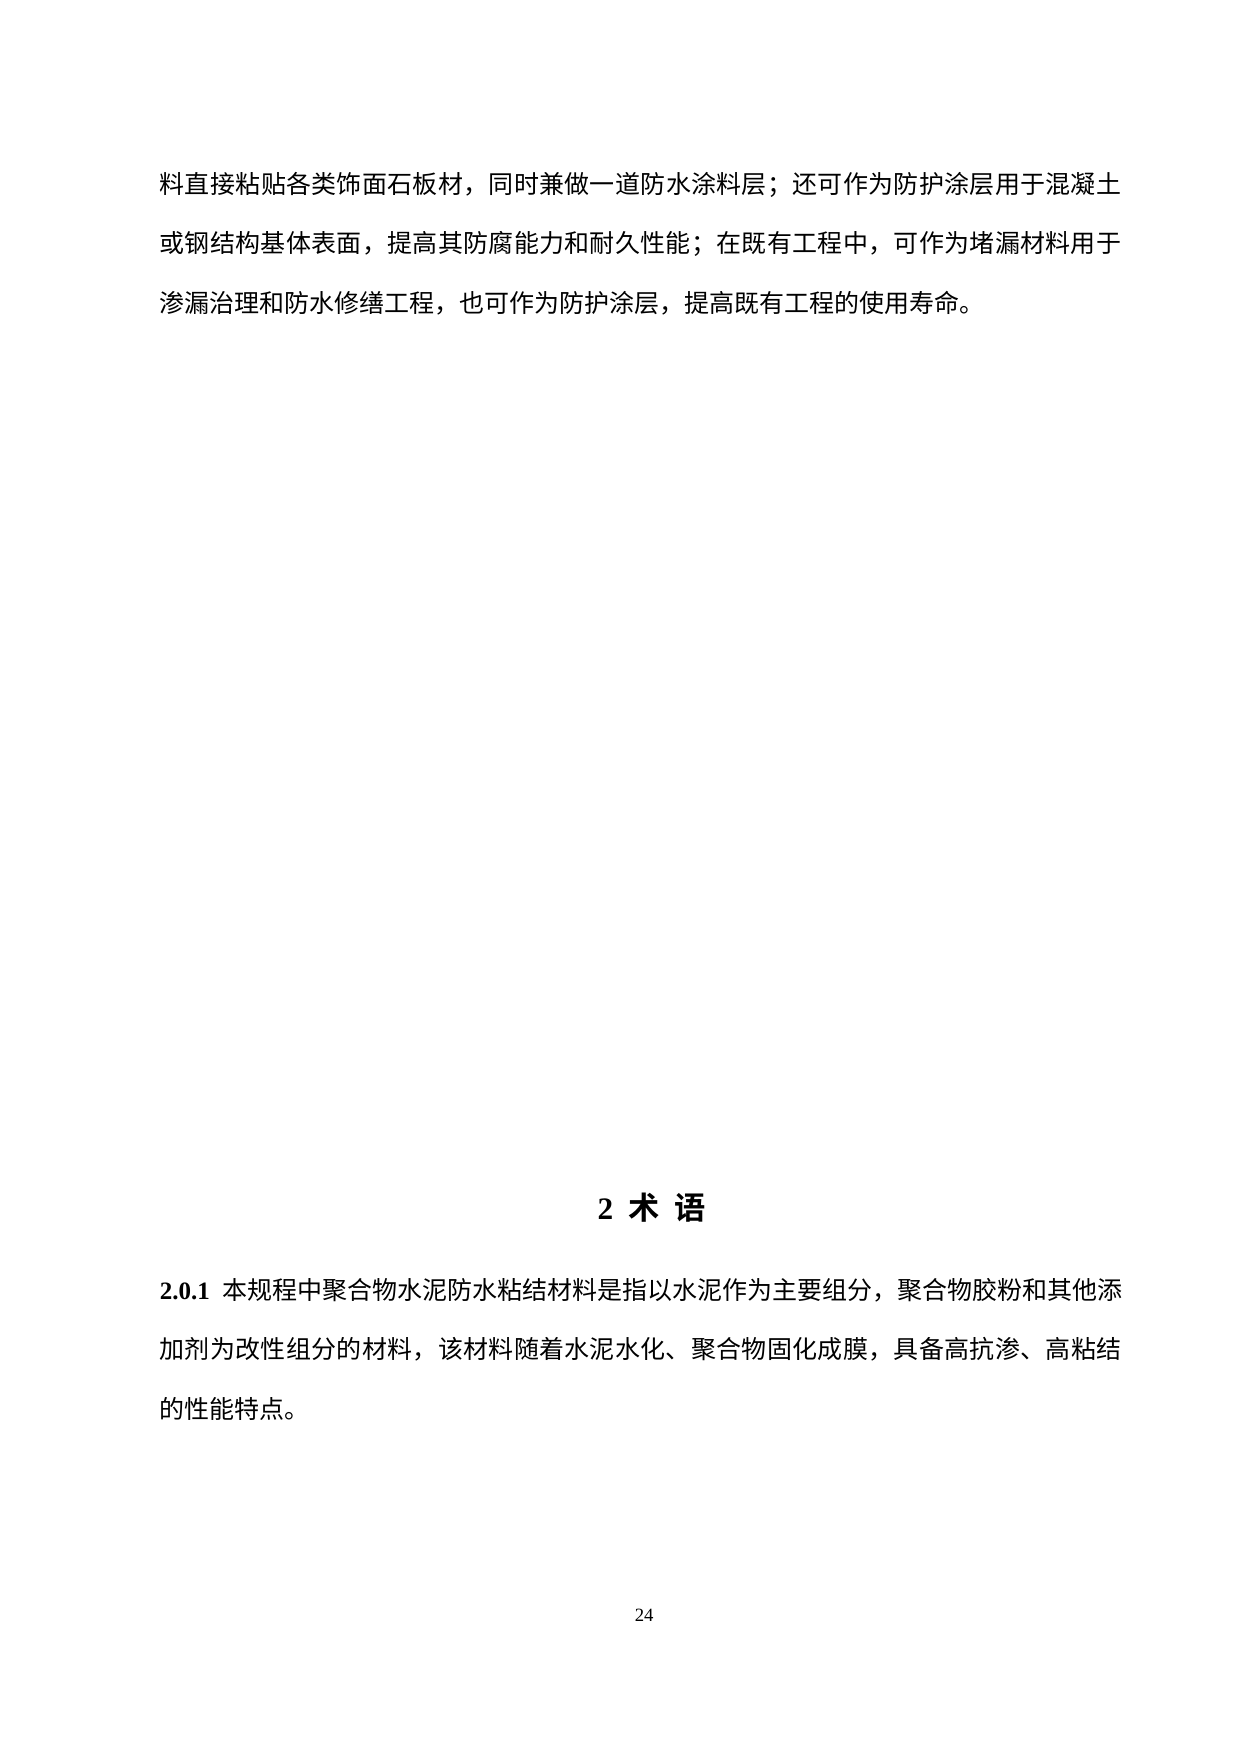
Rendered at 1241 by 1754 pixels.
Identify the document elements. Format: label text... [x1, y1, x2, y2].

text 2 术 语 [159, 1166, 1122, 1246]
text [159, 162, 1122, 321]
text 2.0.1 本规程中聚合物水泥防水粘结材料是指以水泥作为主要组分，聚合物胶粉和其他添加剂为改性组分的材料，该材料随着水泥水化、聚合物固化成膜，具备高抗渗、高粘结的性能特点。 [159, 1268, 1122, 1427]
